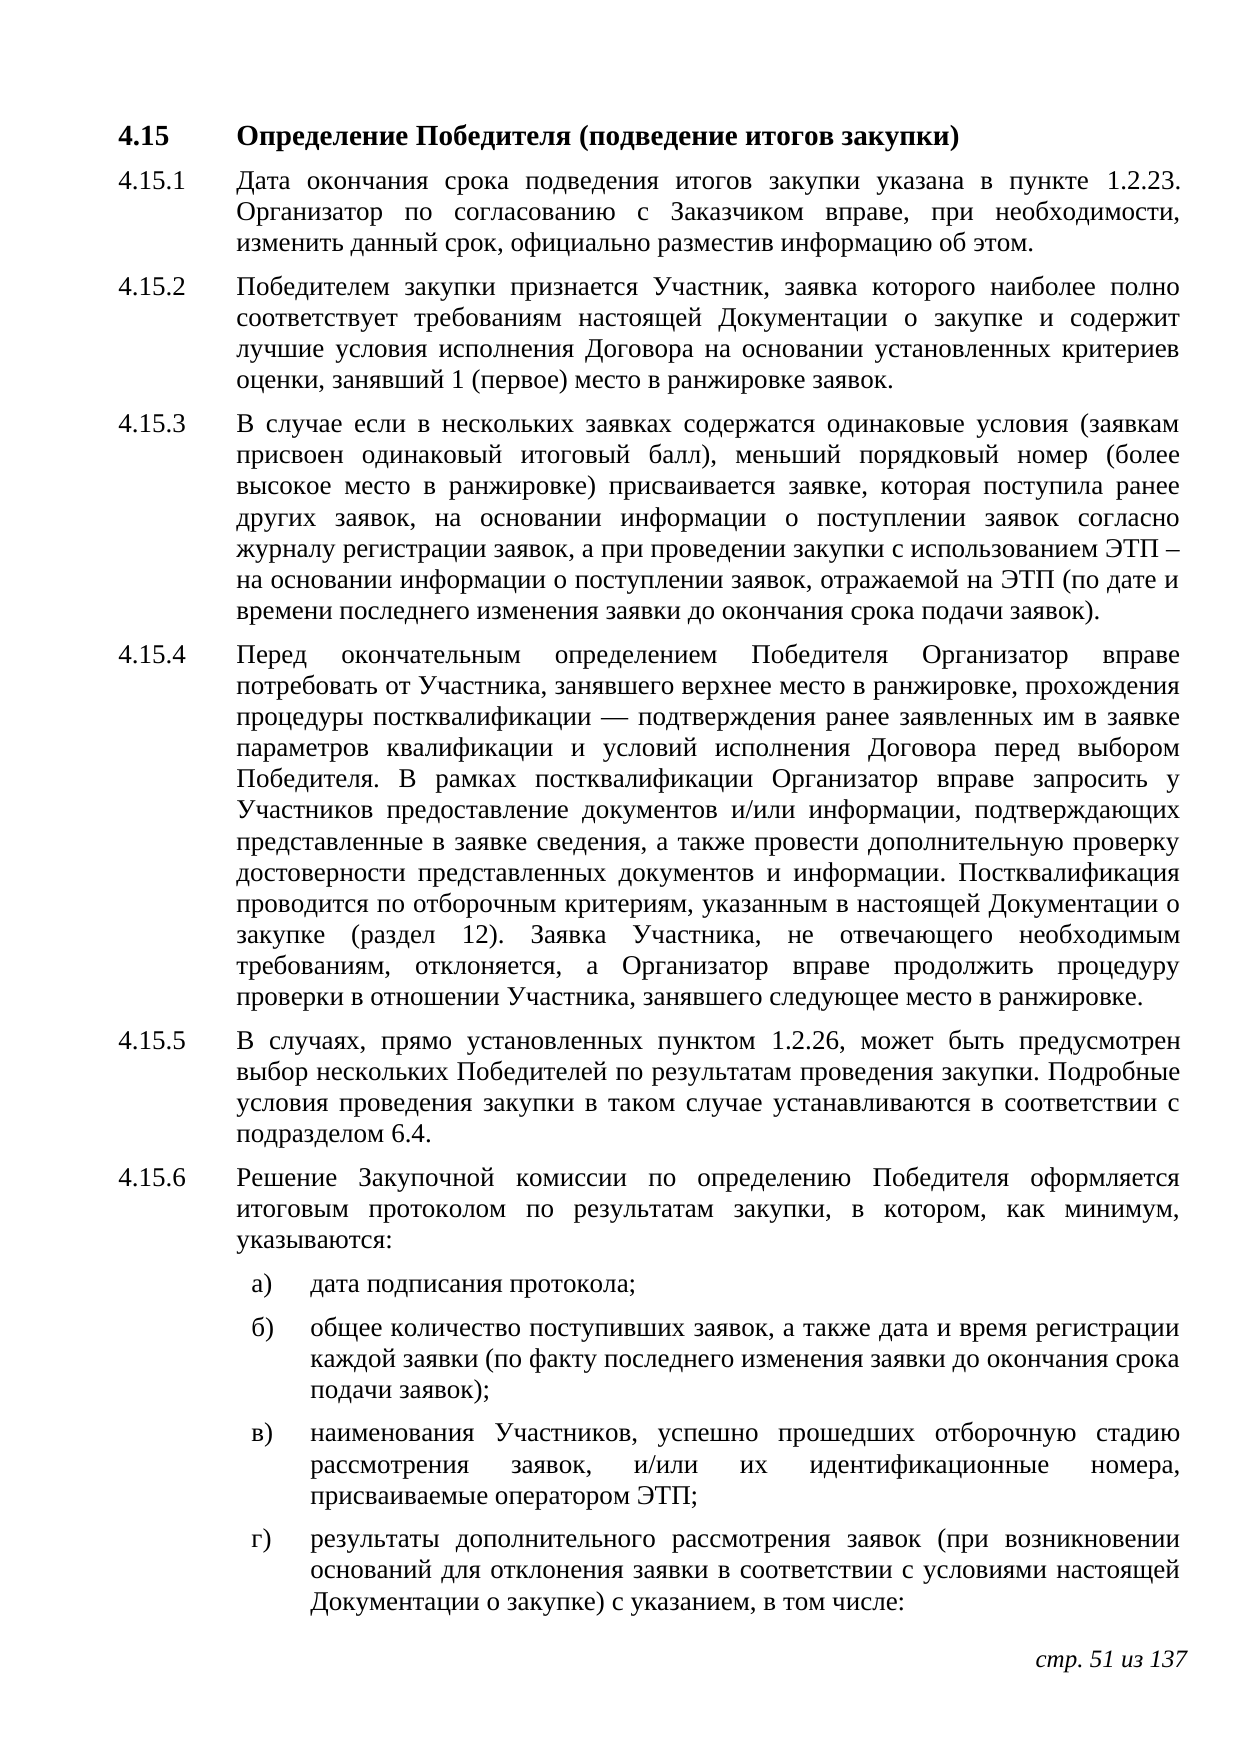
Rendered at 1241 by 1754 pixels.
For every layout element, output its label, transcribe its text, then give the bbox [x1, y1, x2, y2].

text Дата окончания срока подведения итогов закупки указана в пункте 1.2.23. Организатор по согласованию с Заказчиком вправе, при необходимости, изменить данный срок, официально разместив информацию об этом. [118, 164, 1181, 258]
text Перед окончательным определением Победителя Организатор вправе потребовать от Участника, занявшего верхнее место в ранжировке, прохождения процедуры постквалификации — подтверждения ранее заявленных им в заявке параметров квалификации и условий исполнения Договора перед выбором Победителя. В рамках постквалификации Организатор вправе запросить у Участников предоставление документов и/или информации, подтверждающих представленные в заявке сведения, а также провести дополнительную проверку достоверности представленных документов и информации. Постквалификация проводится по отборочным критериям, указанным в настоящей Документации о закупке (раздел 12). Заявка Участника, не отвечающего необходимым требованиям, отклоняется, а Организатор вправе продолжить процедуру проверки в отношении Участника, занявшего следующее место в ранжировке. [118, 638, 1181, 1011]
text В случаях, прямо установленных пунктом 1.2.26, может быть предусмотрен выбор нескольких Победителей по результатам проведения закупки. Подробные условия проведения закупки в таком случае устанавливаются в соответствии с подразделом 6.4. [118, 1024, 1181, 1148]
text результаты дополнительного рассмотрения заявок (при возникновении оснований для отклонения заявки в соответствии с условиями настоящей Документации о закупке) с указанием, в том числе: [251, 1522, 1181, 1616]
subtitle Определение Победителя (подведение итогов закупки) [118, 118, 1181, 152]
text В случае если в нескольких заявках содержатся одинаковые условия (заявкам присвоен одинаковый итоговый балл), меньший порядковый номер (более высокое место в ранжировке) присваивается заявке, которая поступила ранее других заявок, на основании информации о поступлении заявок согласно журналу регистрации заявок, а при проведении закупки с использованием ЭТП – на основании информации о поступлении заявок, отражаемой на ЭТП (по дате и времени последнего изменения заявки до окончания срока подачи заявок). [118, 407, 1181, 625]
text наименования Участников, успешно прошедших отборочную стадию рассмотрения заявок, и/или их идентификационные номера, присваиваемые оператором ЭТП; [251, 1417, 1181, 1510]
text общее количество поступивших заявок, а также дата и время регистрации каждой заявки (по факту последнего изменения заявки до окончания срока подачи заявок); [251, 1311, 1181, 1404]
text дата подписания протокола; [251, 1267, 1181, 1298]
text Победителем закупки признается Участник, заявка которого наиболее полно соответствует требованиям настоящей Документации о закупке и содержит лучшие условия исполнения Договора на основании установленных критериев оценки, занявший 1 (первое) место в ранжировке заявок. [118, 270, 1181, 395]
text Решение Закупочной комиссии по определению Победителя оформляется итоговым протоколом по результатам закупки, в котором, как минимум, указываются: [118, 1161, 1181, 1254]
